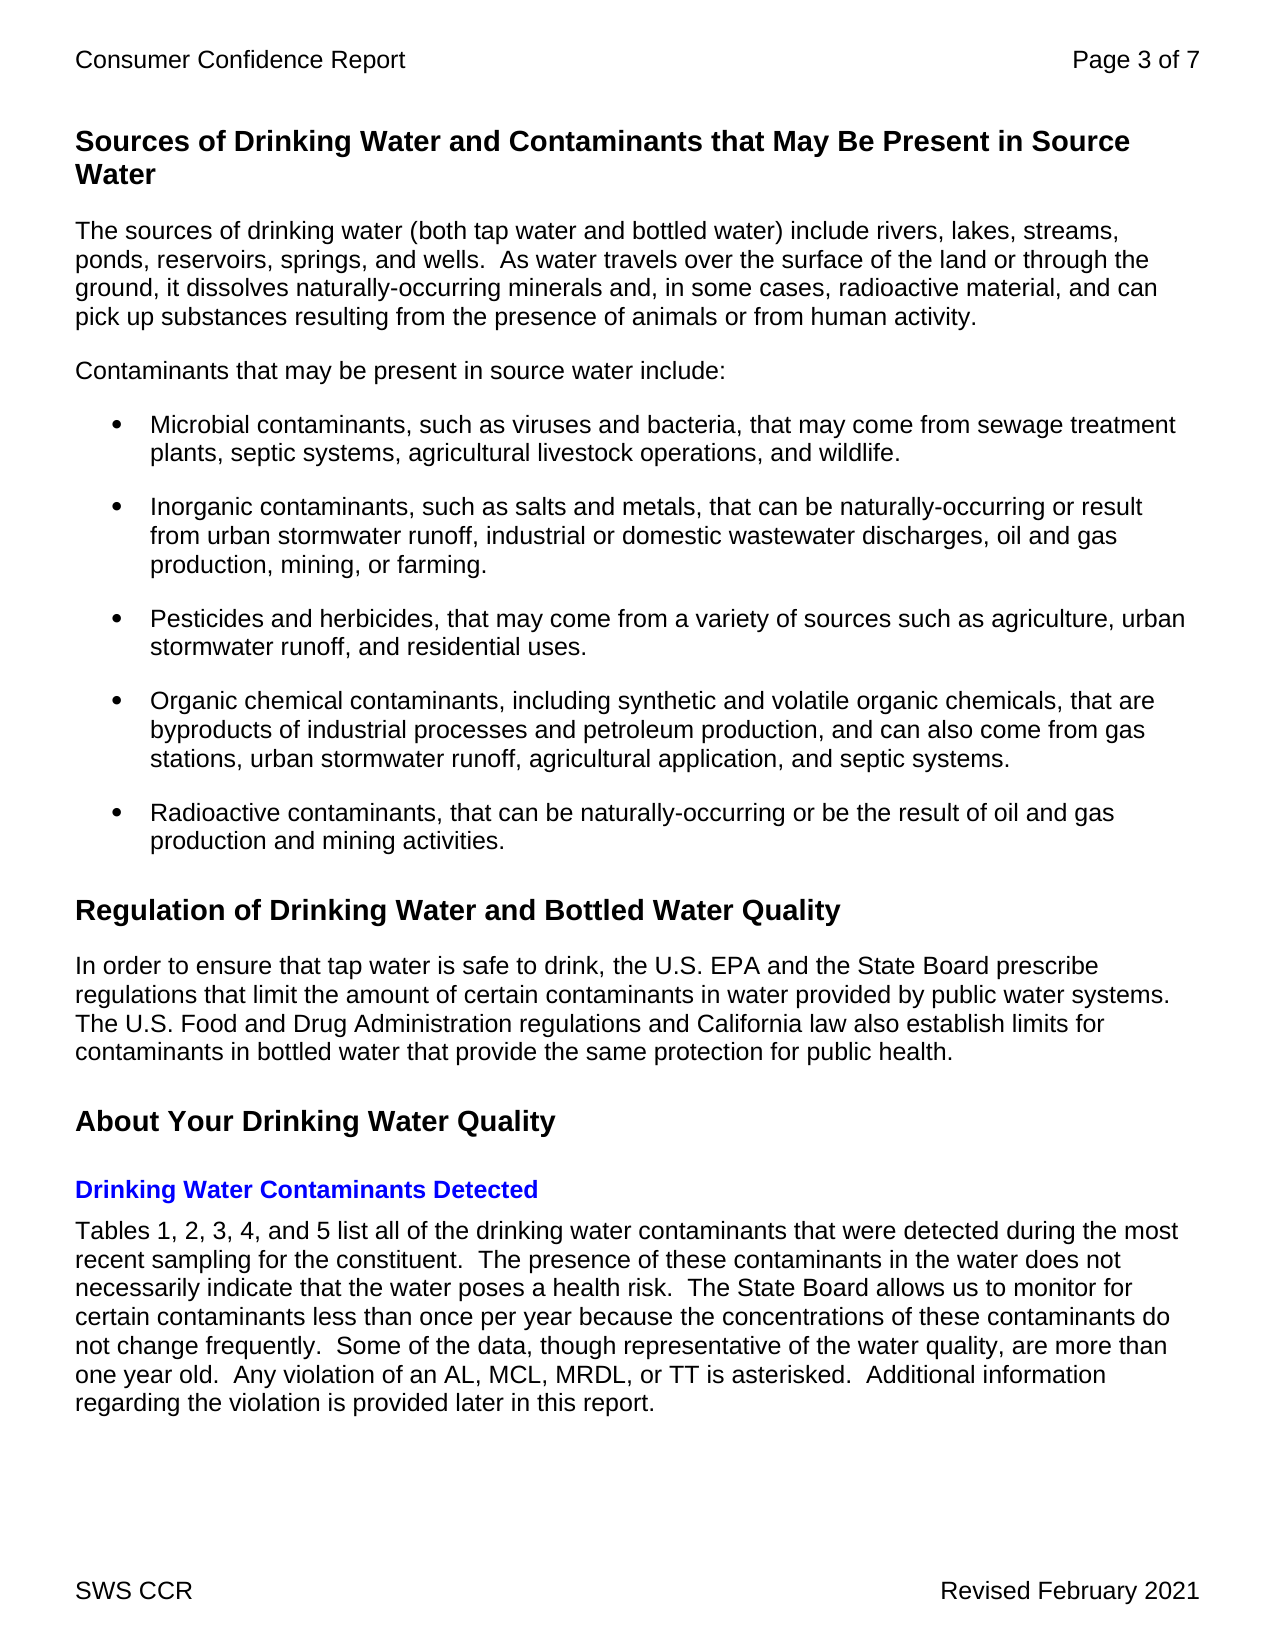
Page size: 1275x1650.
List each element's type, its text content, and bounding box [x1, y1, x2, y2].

text The sources of drinking water (both tap water and bottled water) include rivers, lakes, streams, ponds, reservoirs, springs, and wells. As water travels over the surface of the land or through the ground, it dissolves naturally-occurring minerals and, in some cases, radioactive material, and can pick up substances resulting from the presence of animals or from human activity. [75, 216, 1200, 331]
text Tables 1, 2, 3, 4, and 5 list all of the drinking water contaminants that were detected during the most recent sampling for the constituent. The presence of these contaminants in the water does not necessarily indicate that the water poses a health risk. The State Board allows us to monitor for certain contaminants less than once per year because the concentrations of these contaminants do not change frequently. Some of the data, though representative of the water quality, are more than one year old. Any violation of an AL, MCL, MRDL, or TT is asterisked. Additional information regarding the violation is provided later in this report. [75, 1216, 1200, 1417]
list Pesticides and herbicides, that may come from a variety of sources such as agriculture, urban stormwater runoff, and residential uses. [112, 603, 1200, 661]
subtitle Sources of Drinking Water and Contaminants that May Be Present in Source Water [75, 124, 1200, 191]
subtitle Drinking Water Contaminants Detected [75, 1175, 1200, 1203]
list Inorganic contaminants, such as salts and metals, that can be naturally-occurring or result from urban stormwater runoff, industrial or domestic wastewater discharges, oil and gas production, mining, or farming. [112, 492, 1200, 578]
text Contaminants that may be present in source water include: [75, 356, 1200, 384]
list Organic chemical contaminants, including synthetic and volatile organic chemicals, that are byproducts of industrial processes and petroleum production, and can also come from gas stations, urban stormwater runoff, agricultural application, and septic systems. [112, 686, 1200, 772]
subtitle About Your Drinking Water Quality [75, 1104, 1200, 1137]
subtitle Regulation of Drinking Water and Bottled Water Quality [75, 893, 1200, 926]
text In order to ensure that tap water is safe to drink, the U.S. EPA and the State Board prescribe regulations that limit the amount of certain contaminants in water provided by public water systems. The U.S. Food and Drug Administration regulations and California law also establish limits for contaminants in bottled water that provide the same protection for public health. [75, 951, 1200, 1066]
list Microbial contaminants, such as viruses and bacteria, that may come from sewage treatment plants, septic systems, agricultural livestock operations, and wildlife. [112, 409, 1200, 467]
list Radioactive contaminants, that can be naturally-occurring or be the result of oil and gas production and mining activities. [112, 797, 1200, 855]
